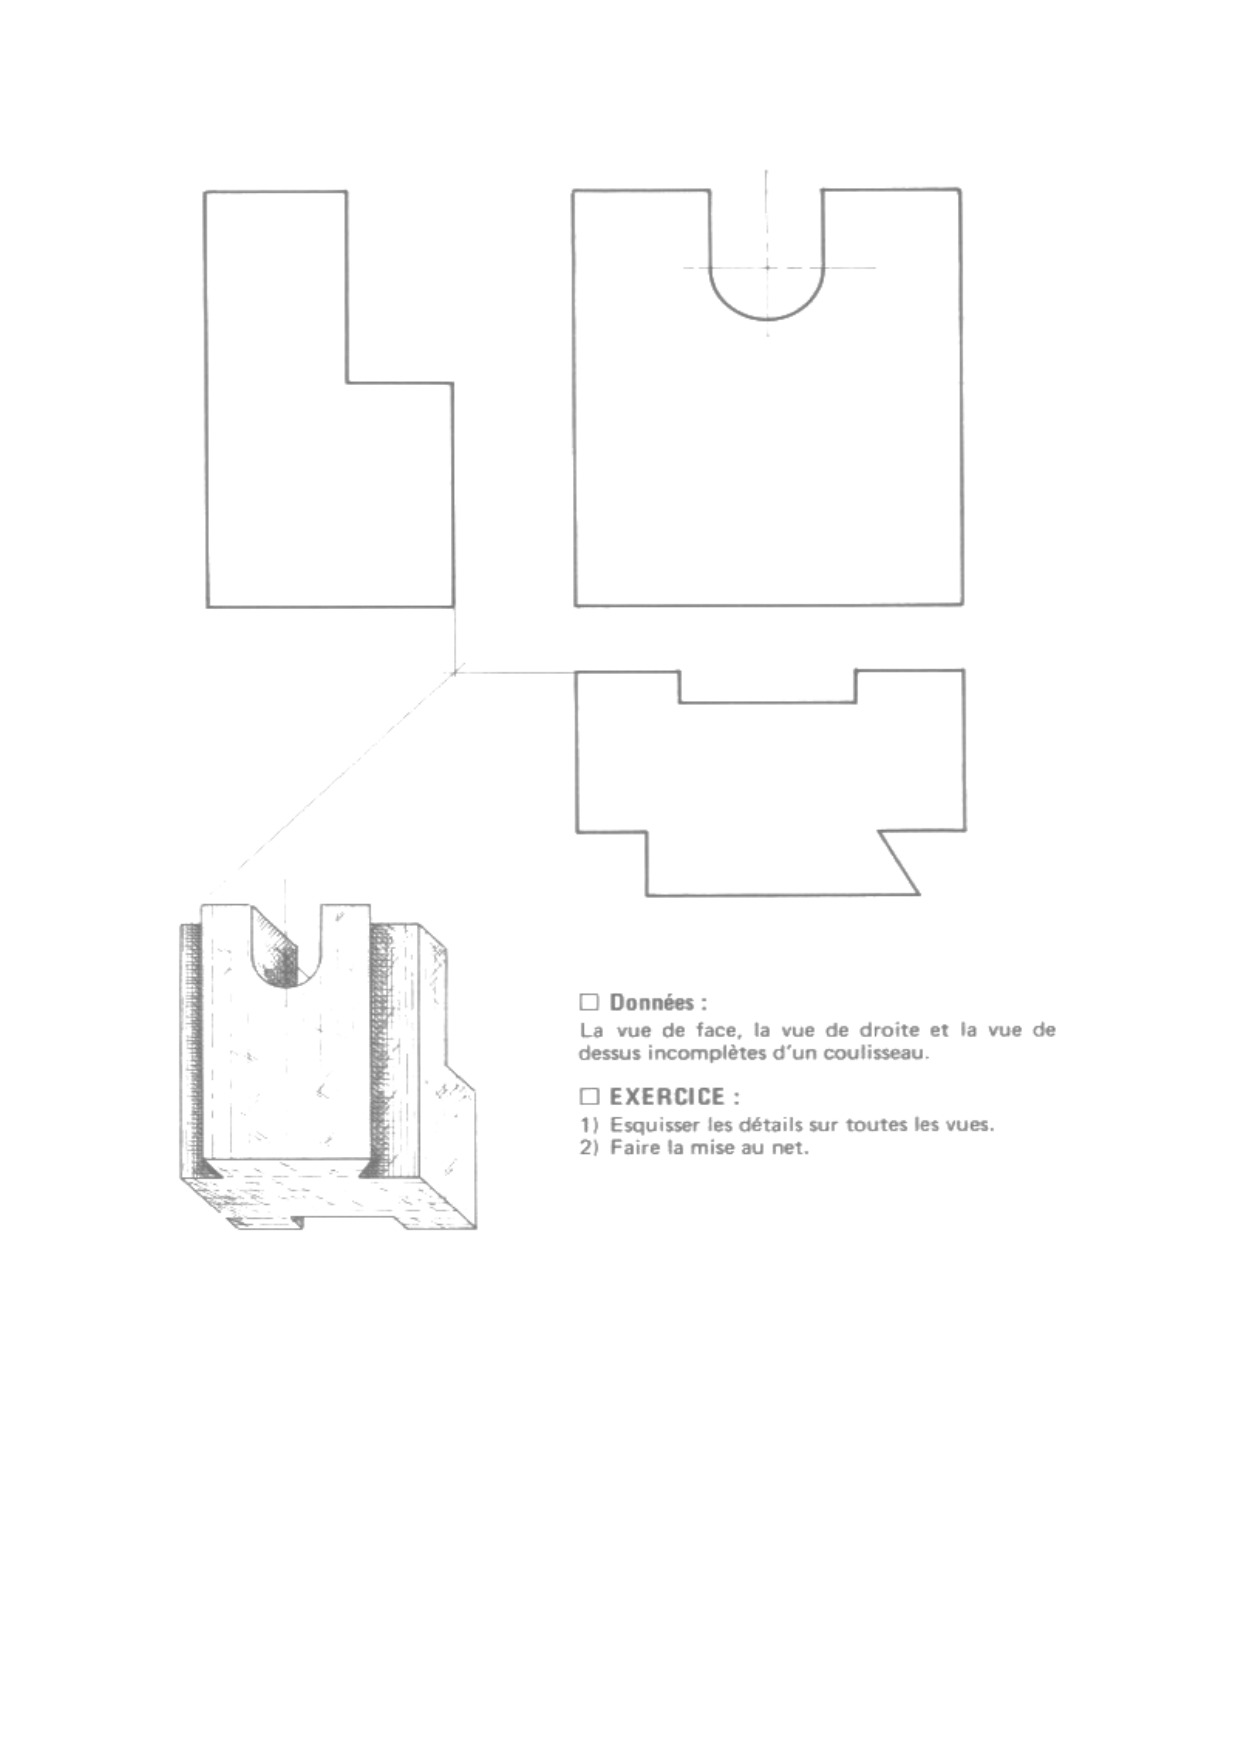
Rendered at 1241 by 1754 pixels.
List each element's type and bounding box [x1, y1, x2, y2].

picture [147, 147, 1093, 1241]
